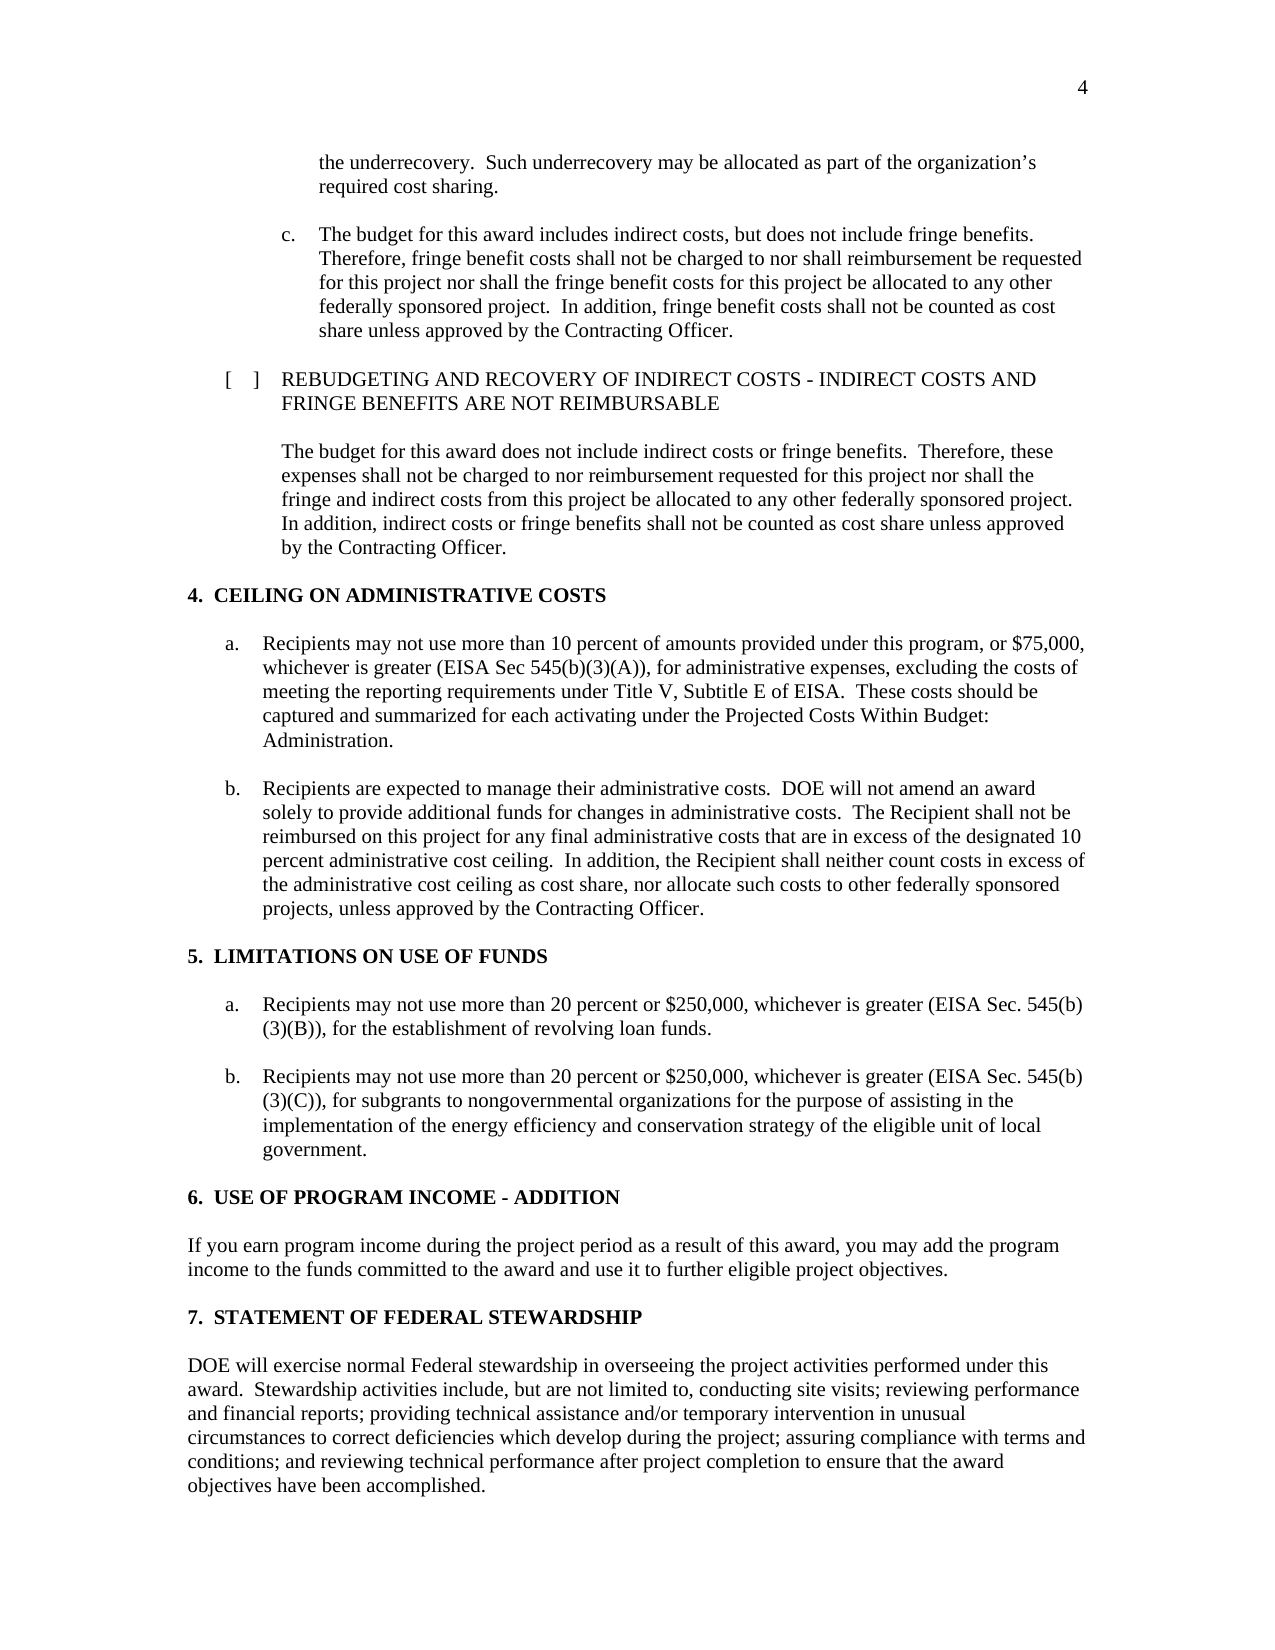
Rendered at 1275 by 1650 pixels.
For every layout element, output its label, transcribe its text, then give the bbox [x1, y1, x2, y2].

text If you earn program income during the project period as a result of this award, you may add the program income to the funds committed to the award and use it to further eligible project objectives. [187, 1233, 1087, 1281]
subtitle 6. USE OF PROGRAM INCOME - ADDITION [187, 1185, 1087, 1209]
subtitle 7. STATEMENT OF FEDERAL STEWARDSHIP [187, 1305, 1087, 1329]
subtitle 5. LIMITATIONS ON USE OF FUNDS [187, 944, 1087, 968]
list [281, 150, 1087, 198]
list Recipients are expected to manage their administrative costs. DOE will not amend an award solely to provide additional funds for changes in administrative costs. The Recipient shall not be reimbursed on this project for any final administrative costs that are in excess of the designated 10 percent administrative cost ceiling. In addition, the Recipient shall neither count costs in excess of the administrative cost ceiling as cost share, nor allocate such costs to other federally sponsored projects, unless approved by the Contracting Officer. [225, 776, 1087, 920]
list Recipients may not use more than 20 percent or $250,000, whichever is greater (EISA Sec. 545(b)(3)(C)), for subgrants to nongovernmental organizations for the purpose of assisting in the implementation of the energy efficiency and conservation strategy of the eligible unit of local government. [225, 1064, 1087, 1161]
text DOE will exercise normal Federal stewardship in overseeing the project activities performed under this award. Stewardship activities include, but are not limited to, conducting site visits; reviewing performance and financial reports; providing technical assistance and/or temporary intervention in unusual circumstances to correct deficiencies which develop during the project; assuring compliance with terms and conditions; and reviewing technical performance after project completion to ensure that the award objectives have been accomplished. [187, 1353, 1087, 1497]
list Recipients may not use more than 20 percent or $250,000, whichever is greater (EISA Sec. 545(b)(3)(B)), for the establishment of revolving loan funds. [225, 992, 1087, 1040]
subtitle 4. CEILING ON ADMINISTRATIVE COSTS [187, 583, 1087, 607]
text [ ] REBUDGETING AND RECOVERY OF INDIRECT COSTS - INDIRECT COSTS AND FRINGE BENEFITS ARE NOT REIMBURSABLE [225, 367, 1087, 415]
list The budget for this award includes indirect costs, but does not include fringe benefits. Therefore, fringe benefit costs shall not be charged to nor shall reimbursement be requested for this project nor shall the fringe benefit costs for this project be allocated to any other federally sponsored project. In addition, fringe benefit costs shall not be counted as cost share unless approved by the Contracting Officer. [281, 222, 1087, 342]
text The budget for this award does not include indirect costs or fringe benefits. Therefore, these expenses shall not be charged to nor reimbursement requested for this project nor shall the fringe and indirect costs from this project be allocated to any other federally sponsored project. In addition, indirect costs or fringe benefits shall not be counted as cost share unless approved by the Contracting Officer. [281, 439, 1087, 559]
list Recipients may not use more than 10 percent of amounts provided under this program, or $75,000, whichever is greater (EISA Sec 545(b)(3)(A)), for administrative expenses, excluding the costs of meeting the reporting requirements under Title V, Subtitle E of EISA. These costs should be captured and summarized for each activating under the Projected Costs Within Budget: Administration. [225, 631, 1087, 752]
